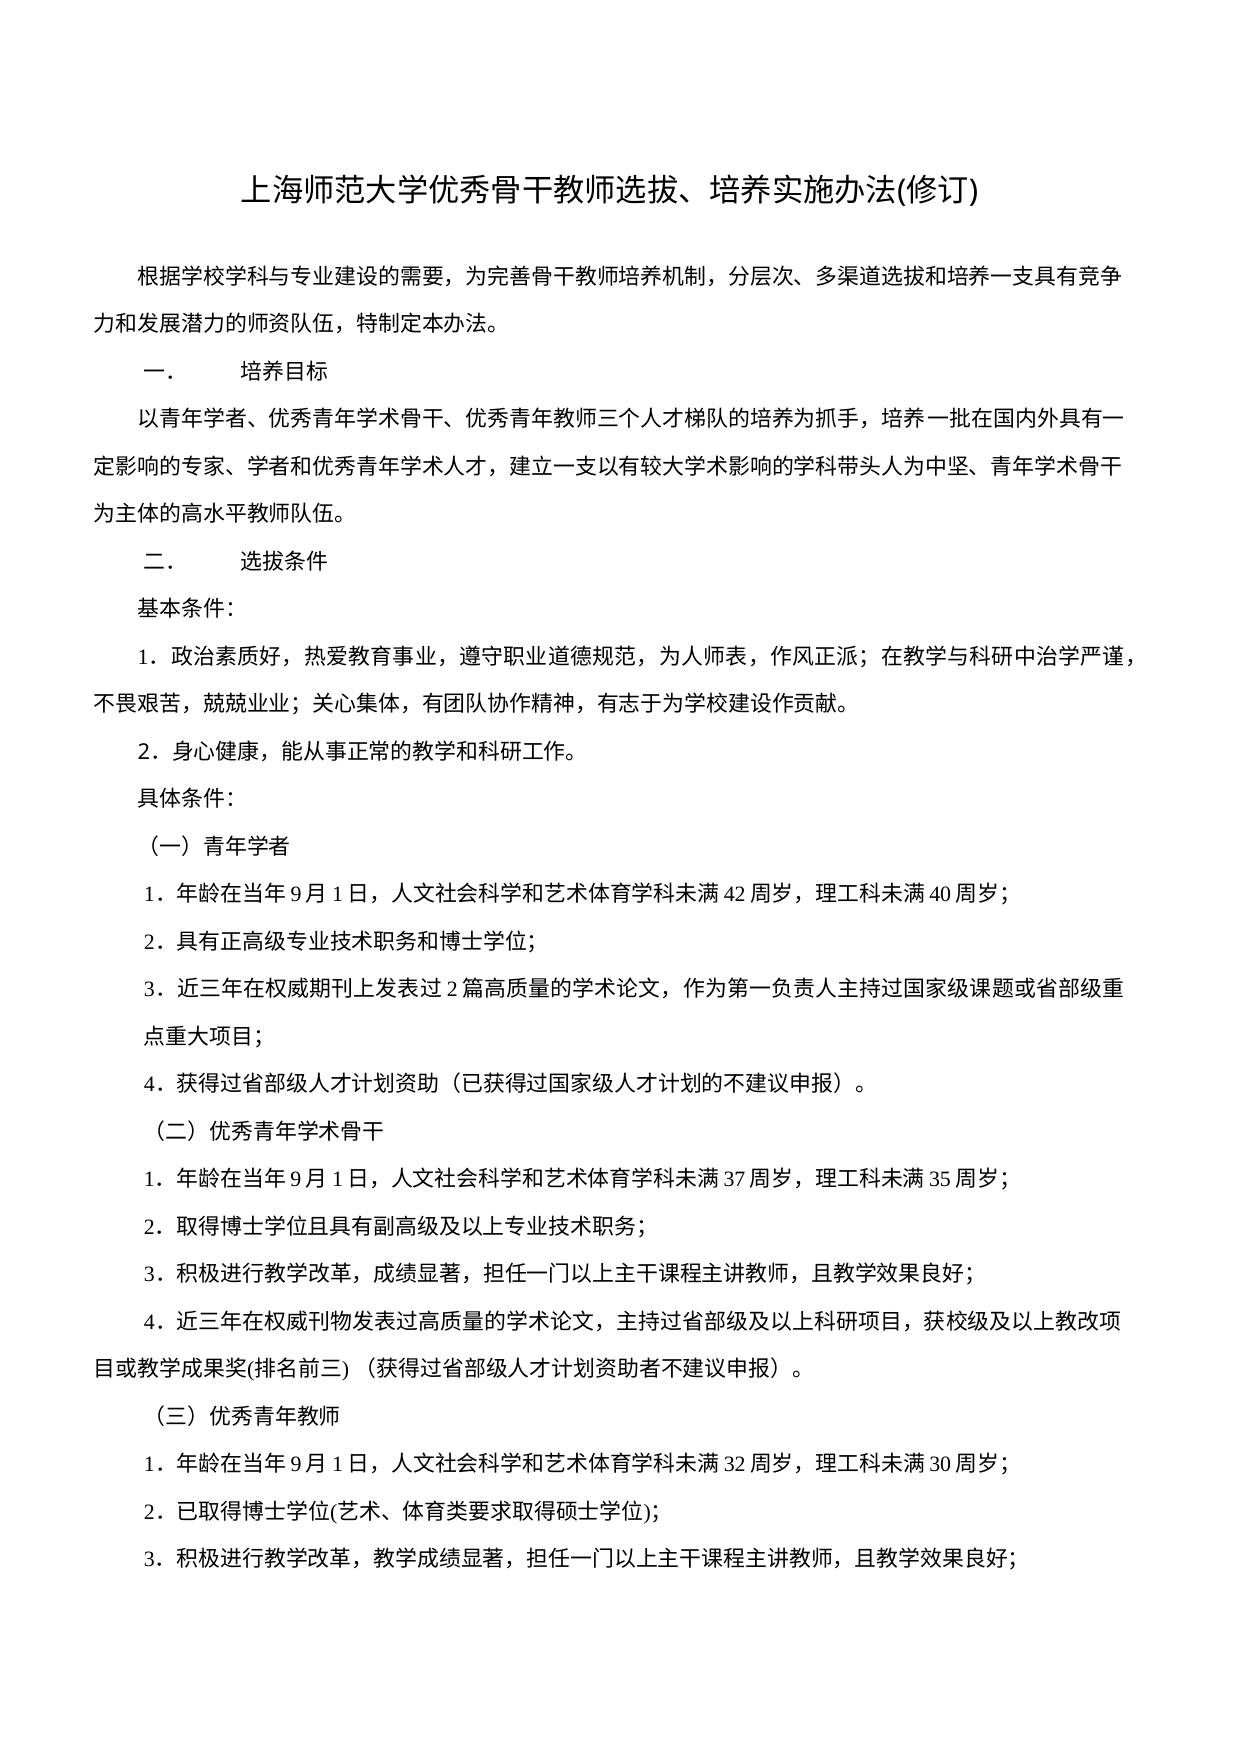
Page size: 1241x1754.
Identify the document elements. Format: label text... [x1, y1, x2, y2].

text 根据学校学科与专业建设的需要，为完善骨干教师培养机制，分层次、多渠道选拔和培养一支具有竞争力和发展潜力的师资队伍，特制定本办法。 [94, 259, 1125, 338]
text 2．已取得博士学位(艺术、体育类要求取得硕士学位)； [144, 1494, 1125, 1525]
text （二）优秀青年学术骨干 [144, 1114, 1125, 1145]
text 上海师范大学优秀骨干教师选拔、培养实施办法(修订) [94, 156, 1125, 221]
text 以青年学者、优秀青年学术骨干、优秀青年教师三个人才梯队的培养为抓手，培养一批在国内外具有一定影响的专家、学者和优秀青年学术人才，建立一支以有较大学术影响的学科带头人为中坚、青年学术骨干为主体的高水平教师队伍。 [94, 401, 1125, 528]
text 具体条件： [94, 781, 1125, 813]
text 2．具有正高级专业技术职务和博士学位； [144, 924, 1125, 955]
list 选拔条件 [144, 544, 1125, 575]
text 2．取得博士学位且具有副高级及以上专业技术职务； [94, 1209, 1125, 1240]
text 基本条件： [94, 591, 1125, 623]
text 1．政治素质好，热爱教育事业，遵守职业道德规范，为人师表，作风正派；在教学与科研中治学严谨，不畏艰苦，兢兢业业；关心集体，有团队协作精神，有志于为学校建设作贡献。 [94, 639, 1125, 718]
text 4．获得过省部级人才计划资助（已获得过国家级人才计划的不建议申报）。 [144, 1066, 1125, 1098]
text 1．年龄在当年9月1日，人文社会科学和艺术体育学科未满37周岁，理工科未满35周岁； [94, 1161, 1125, 1193]
text （一）青年学者 [94, 829, 1125, 860]
text 1．年龄在当年9月1日，人文社会科学和艺术体育学科未满32周岁，理工科未满30周岁； [144, 1446, 1125, 1478]
text 4．近三年在权威刊物发表过高质量的学术论文，主持过省部级及以上科研项目，获校级及以上教改项目或教学成果奖(排名前三) （获得过省部级人才计划资助者不建议申报）。 [94, 1304, 1125, 1383]
list 培养目标 [94, 354, 1125, 385]
text 3．积极进行教学改革，成绩显著，担任一门以上主干课程主讲教师，且教学效果良好； [144, 1256, 1125, 1288]
text 2．身心健康，能从事正常的教学和科研工作。 [94, 734, 1125, 765]
text 3．积极进行教学改革，教学成绩显著，担任一门以上主干课程主讲教师，且教学效果良好； [94, 1541, 1125, 1573]
text 3．近三年在权威期刊上发表过2篇高质量的学术论文，作为第一负责人主持过国家级课题或省部级重点重大项目； [144, 971, 1125, 1050]
text 1．年龄在当年9月1日，人文社会科学和艺术体育学科未满42周岁，理工科未满40周岁； [144, 876, 1125, 908]
text （三）优秀青年教师 [94, 1399, 1125, 1430]
